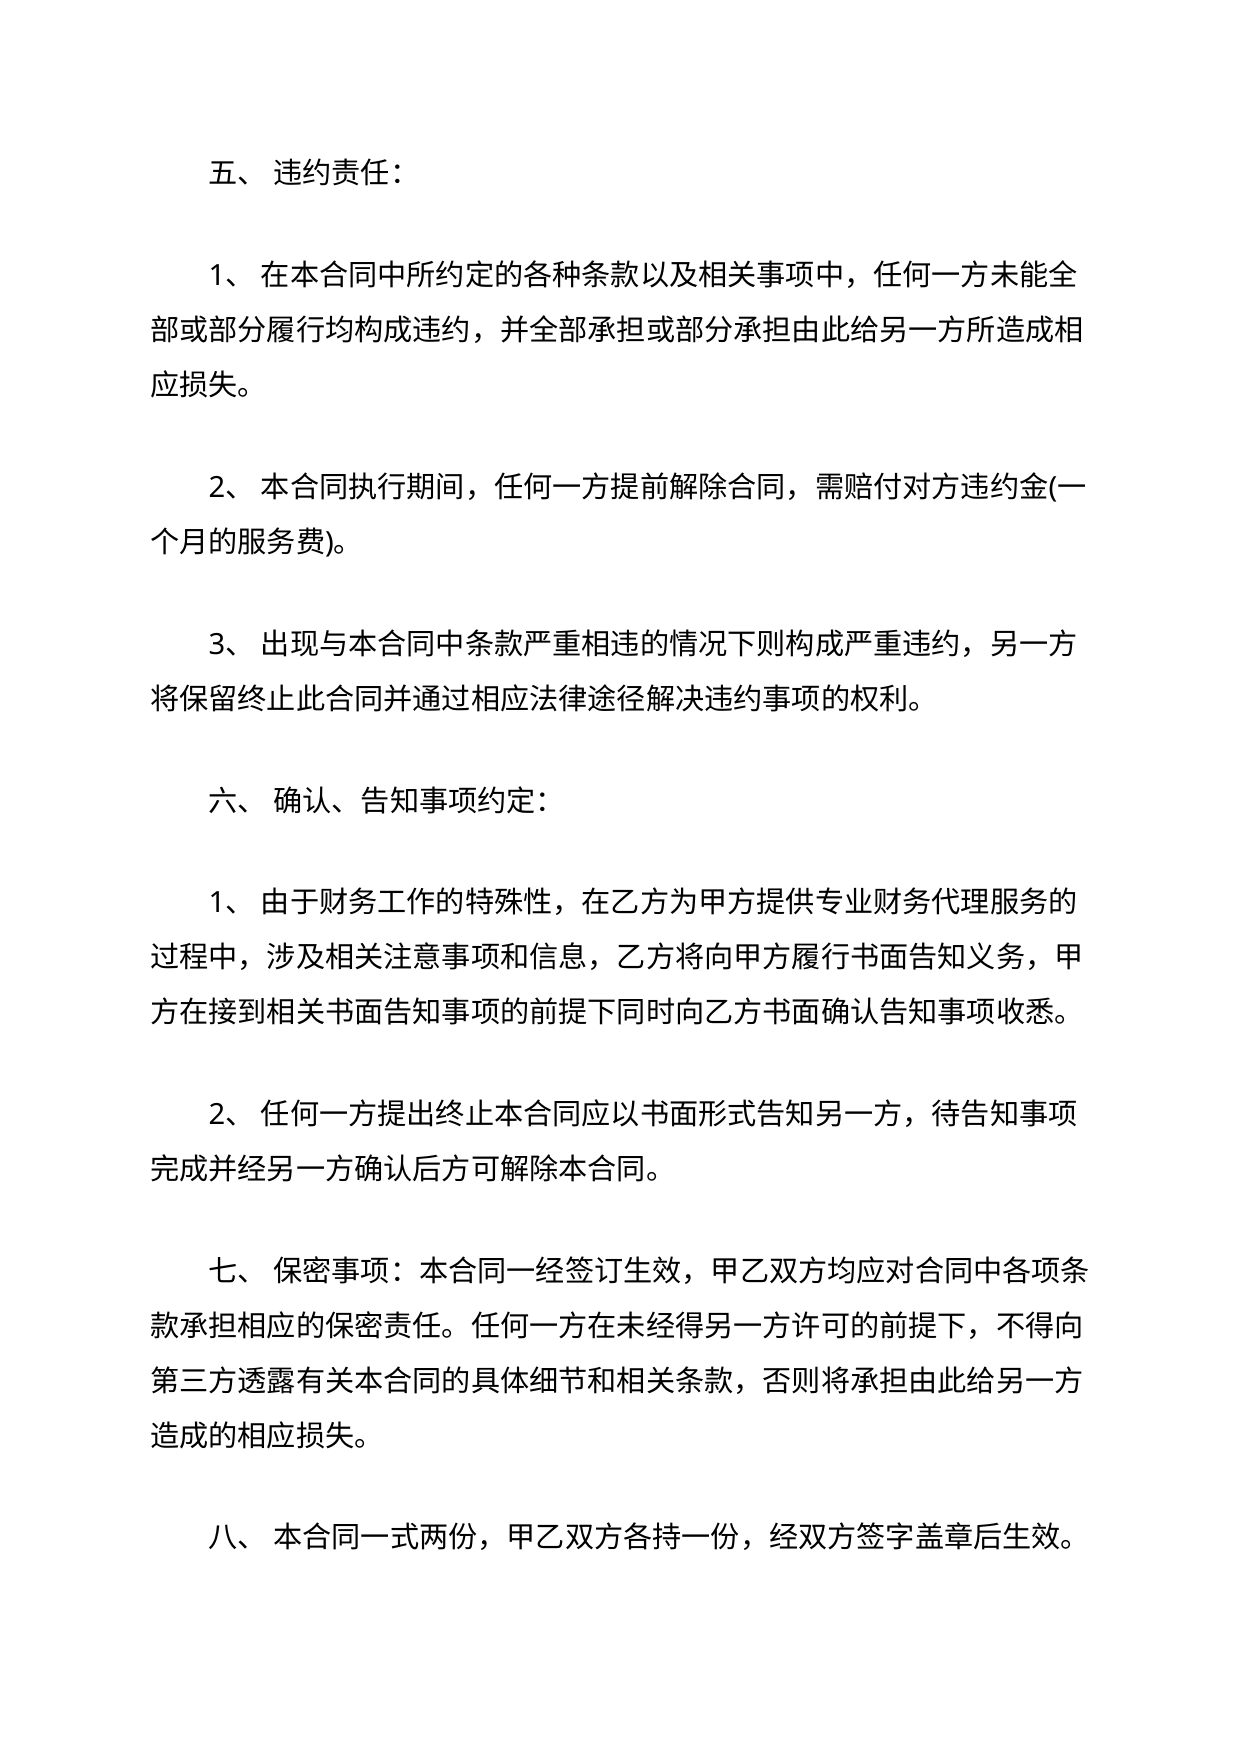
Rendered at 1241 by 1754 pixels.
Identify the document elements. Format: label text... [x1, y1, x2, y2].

text 七、 保密事项：本合同一经签订生效，甲乙双方均应对合同中各项条款承担相应的保密责任。任何一方在未经得另一方许可的前提下，不得向第三方透露有关本合同的具体细节和相关条款，否则将承担由此给另一方造成的相应损失。 [150, 1247, 1090, 1454]
text 2、 本合同执行期间，任何一方提前解除合同，需赔付对方违约金(一个月的服务费)。 [150, 463, 1090, 561]
text 1、 由于财务工作的特殊性，在乙方为甲方提供专业财务代理服务的过程中，涉及相关注意事项和信息，乙方将向甲方履行书面告知义务，甲方在接到相关书面告知事项的前提下同时向乙方书面确认告知事项收悉。 [150, 879, 1090, 1031]
text 2、 任何一方提出终止本合同应以书面形式告知另一方，待告知事项完成并经另一方确认后方可解除本合同。 [150, 1091, 1090, 1188]
text 五、 违约责任： [150, 150, 1090, 192]
text 3、 出现与本合同中条款严重相违的情况下则构成严重违约，另一方将保留终止此合同并通过相应法律途径解决违约事项的权利。 [150, 620, 1090, 718]
text 1、 在本合同中所约定的各种条款以及相关事项中，任何一方未能全部或部分履行均构成违约，并全部承担或部分承担由此给另一方所造成相应损失。 [150, 252, 1090, 404]
text 八、 本合同一式两份，甲乙双方各持一份，经双方签字盖章后生效。 [150, 1514, 1090, 1556]
text 六、 确认、告知事项约定： [150, 777, 1090, 819]
